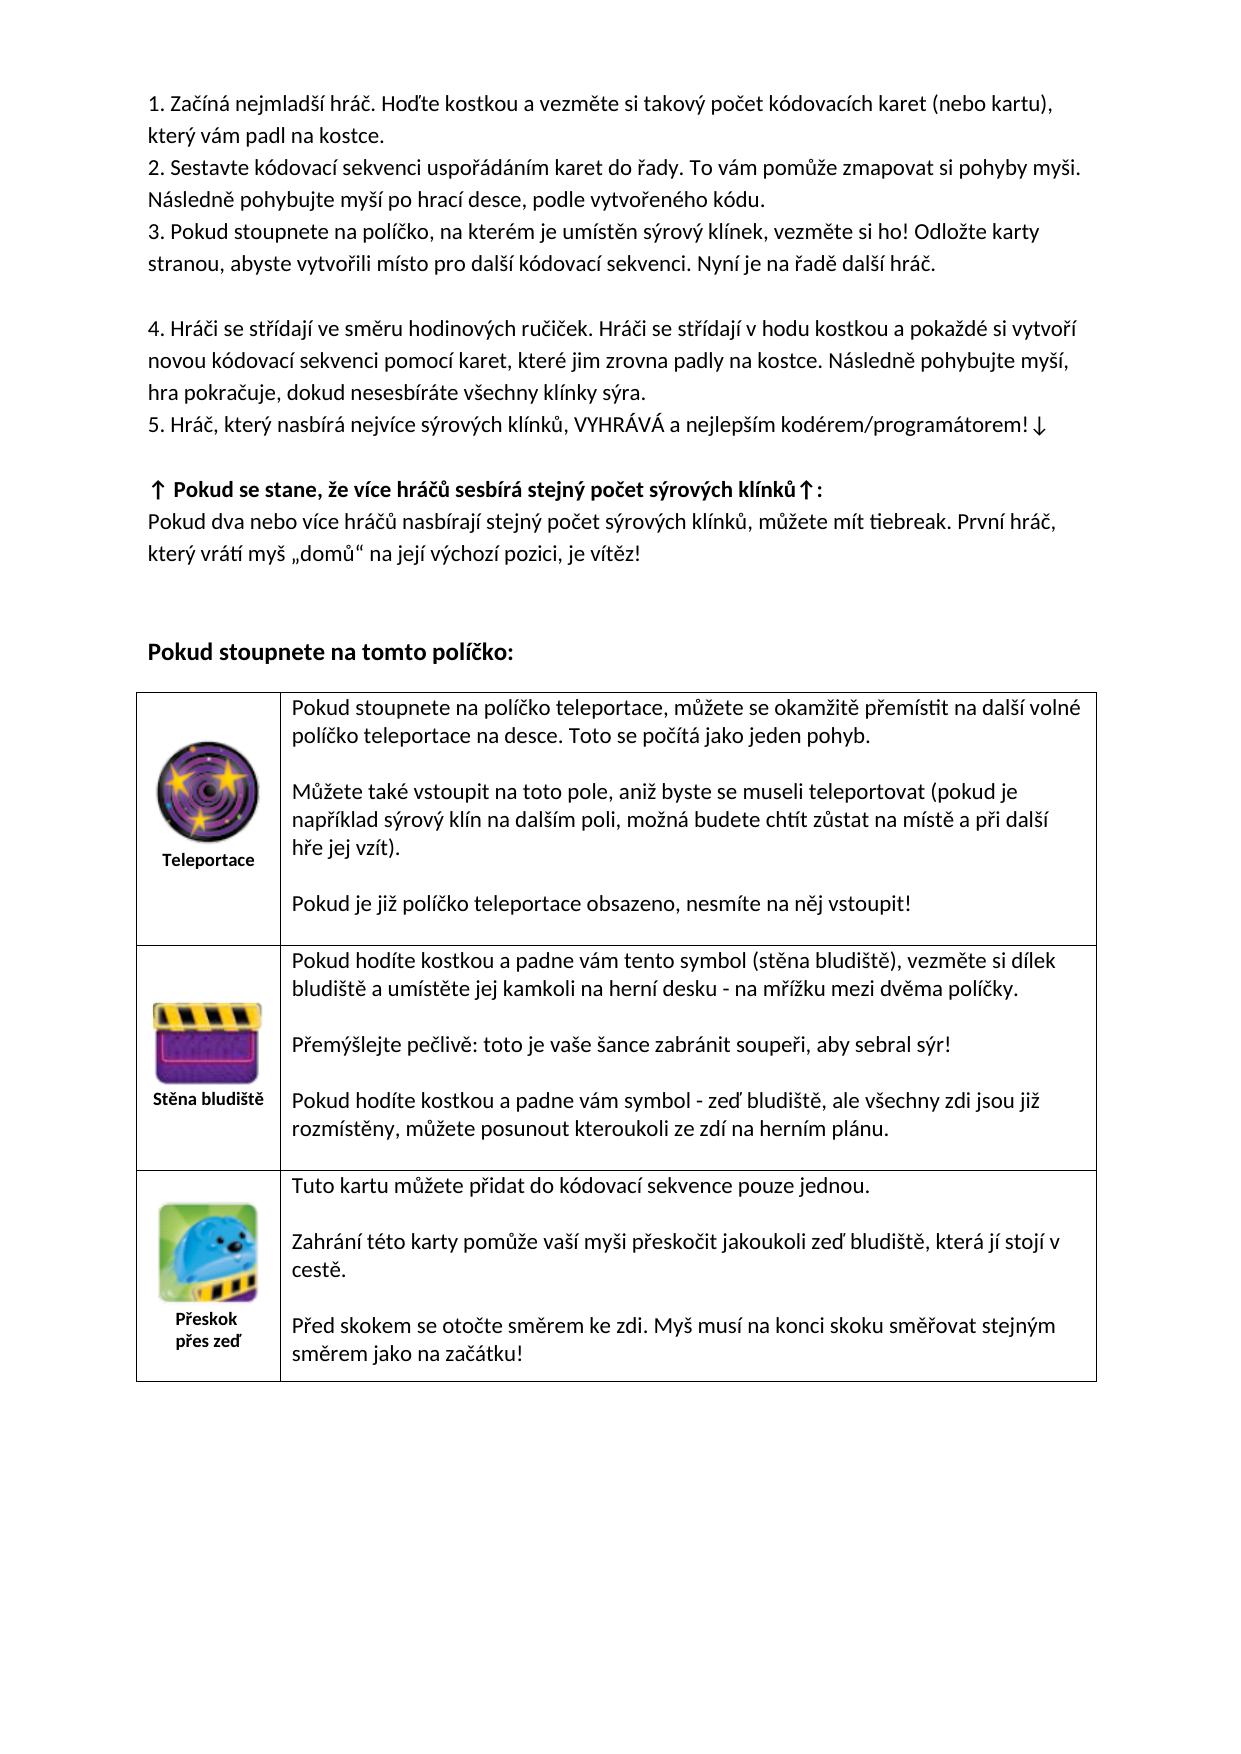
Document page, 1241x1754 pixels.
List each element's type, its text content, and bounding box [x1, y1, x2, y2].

table_cell Pokud hodíte kostkou a padne vám tento symbol (stěna bludiště), vezměte si dílek bludiště a umístěte jej kamkoli na herní desku - na mřížku mezi dvěma políčky. Přemýšlejte pečlivě: toto je vaše šance zabránit soupeři, aby sebral sýr! Pokud hodíte kostkou a padne vám symbol - zeď bludiště, ale všechny zdi jsou již rozmístěny, můžete posunout kteroukoli ze zdí na herním plánu. [281, 946, 1096, 1170]
table_header Pokud stoupnete na políčko teleportace, můžete se okamžitě přemístit na další volné políčko teleportace na desce. Toto se počítá jako jeden pohyb. Můžete také vstoupit na toto pole, aniž byste se museli teleportovat (pokud je například sýrový klín na dalším poli, možná budete chtít zůstat na místě a při další hře jej vzít). Pokud je již políčko teleportace obsazeno, nesmíte na něj vstoupit! [281, 693, 1096, 945]
picture [154, 738, 262, 848]
table_header Teleportace [137, 693, 280, 945]
table_cell Stěna bludiště [137, 946, 280, 1170]
table_cell Tuto kartu můžete přidat do kódovací sekvence pouze jednou. Zahrání této karty pomůže vaší myši přeskočit jakoukoli zeď bludiště, která jí stojí v cestě. Před skokem se otočte směrem ke zdi. Myš musí na konci skoku směřovat stejným směrem jako na začátku! [281, 1171, 1096, 1381]
picture [157, 1199, 259, 1307]
table_cell Přeskok přes zeď [137, 1171, 280, 1381]
picture [152, 997, 264, 1087]
text 1. Začíná nejmladší hráč. Hoďte kostkou a vezměte si takový počet kódovacích karet (nebo kartu), který vám padl na kostce. 2. Sestavte kódovací sekvenci uspořádáním karet do řady. To vám pomůže zmapovat si pohyby myši. Následně pohybujte myší po hrací desce, podle vytvořeného kódu. 3. Pokud stoupnete na políčko, na kterém je umístěn sýrový klínek, vezměte si ho! Odložte karty stranou, abyste vytvořili místo pro další kódovací sekvenci. Nyní je na řadě další hráč. 4. Hráči se střídají ve směru hodinových ručiček. Hráči se střídají v hodu kostkou a pokaždé si vytvoří novou kódovací sekvenci pomocí karet, které jim zrovna padly na kostce. Následně pohybujte myší, hra pokračuje, dokud nesesbíráte všechny klínky sýra. 5. Hráč, který nasbírá nejvíce sýrových klínků, VYHRÁVÁ a nejlepším kodérem/programátorem!↓ ↑ Pokud se stane, že více hráčů sesbírá stejný počet sýrových klínků↑: Pokud dva nebo více hráčů nasbírají stejný počet sýrových klínků, můžete mít tiebreak. První hráč, který vrátí myš „domů“ na její výchozí pozici, je vítěz! Pokud stoupnete na tomto políčko: [148, 89, 1093, 667]
